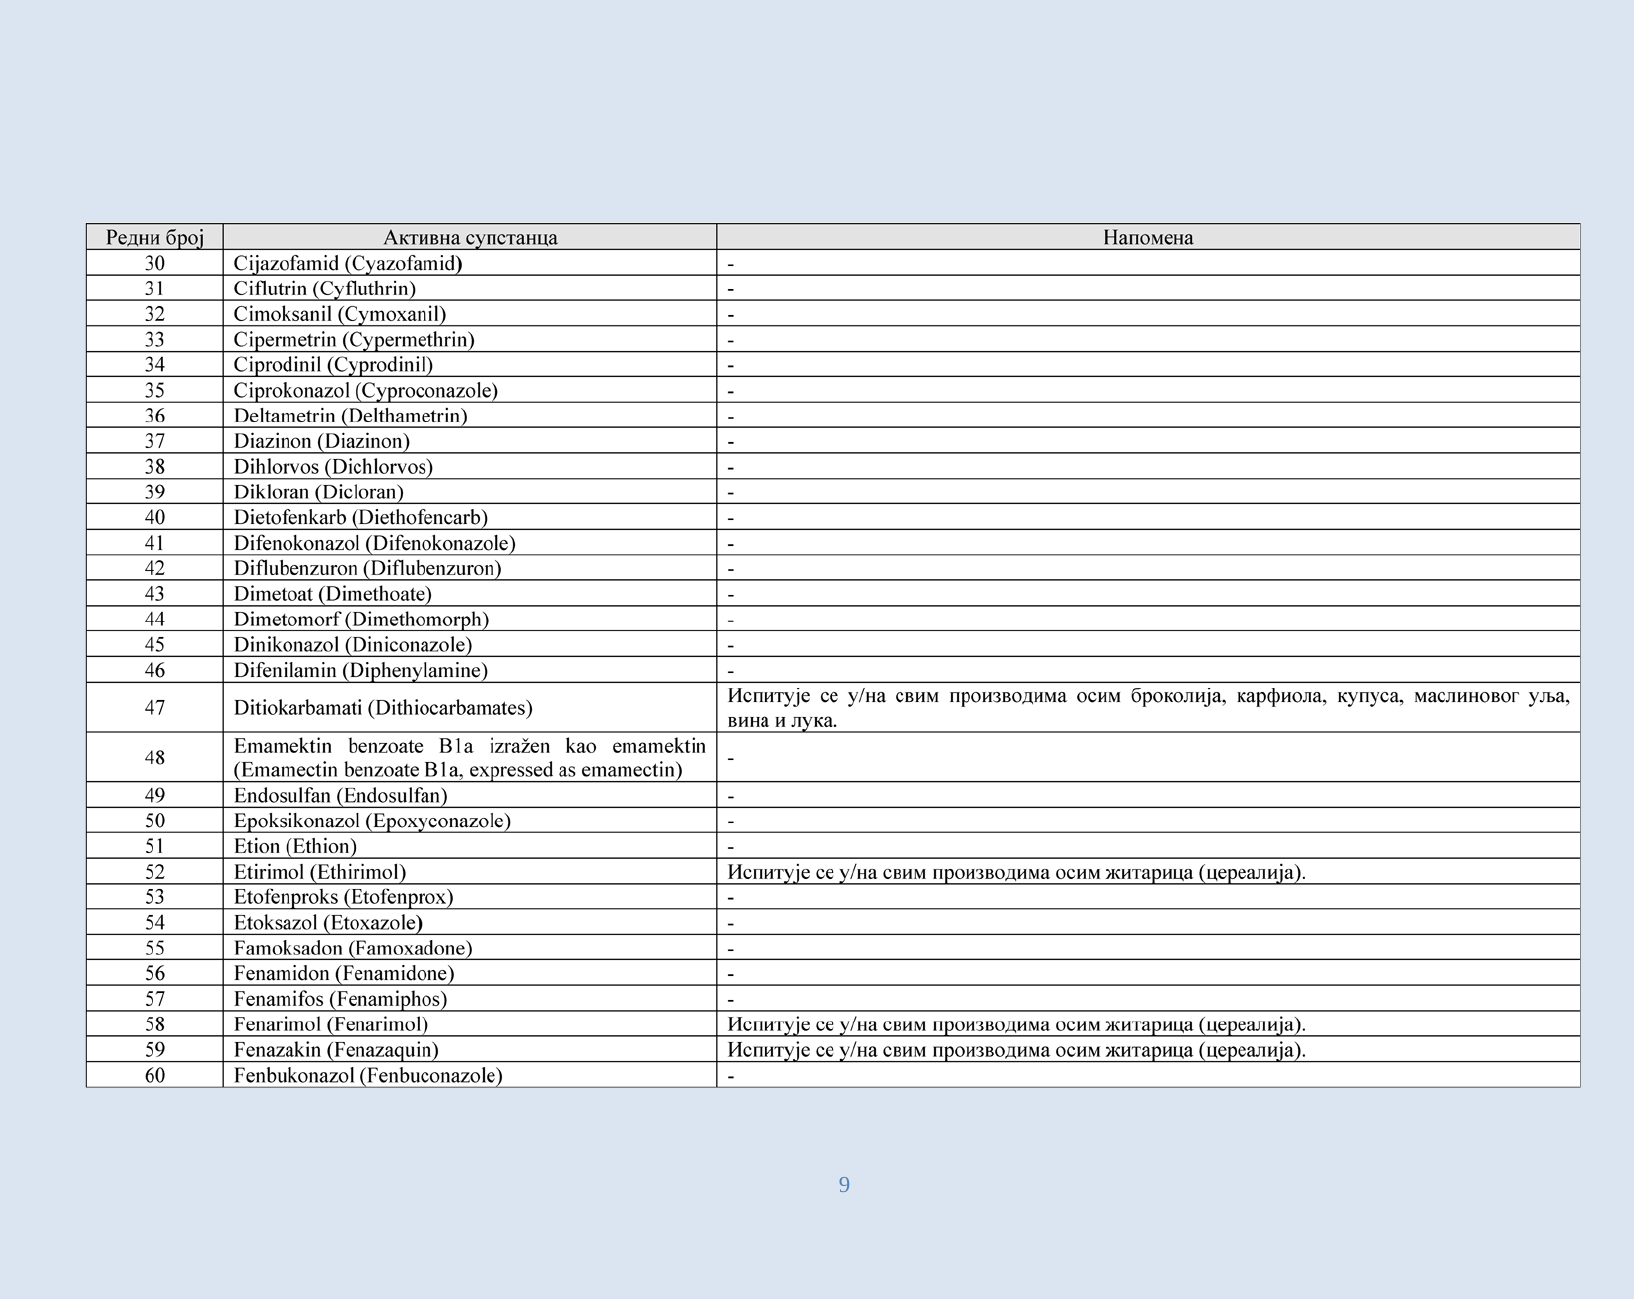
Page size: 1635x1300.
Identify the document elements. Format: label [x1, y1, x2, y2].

picture [85, 222, 1581, 1088]
